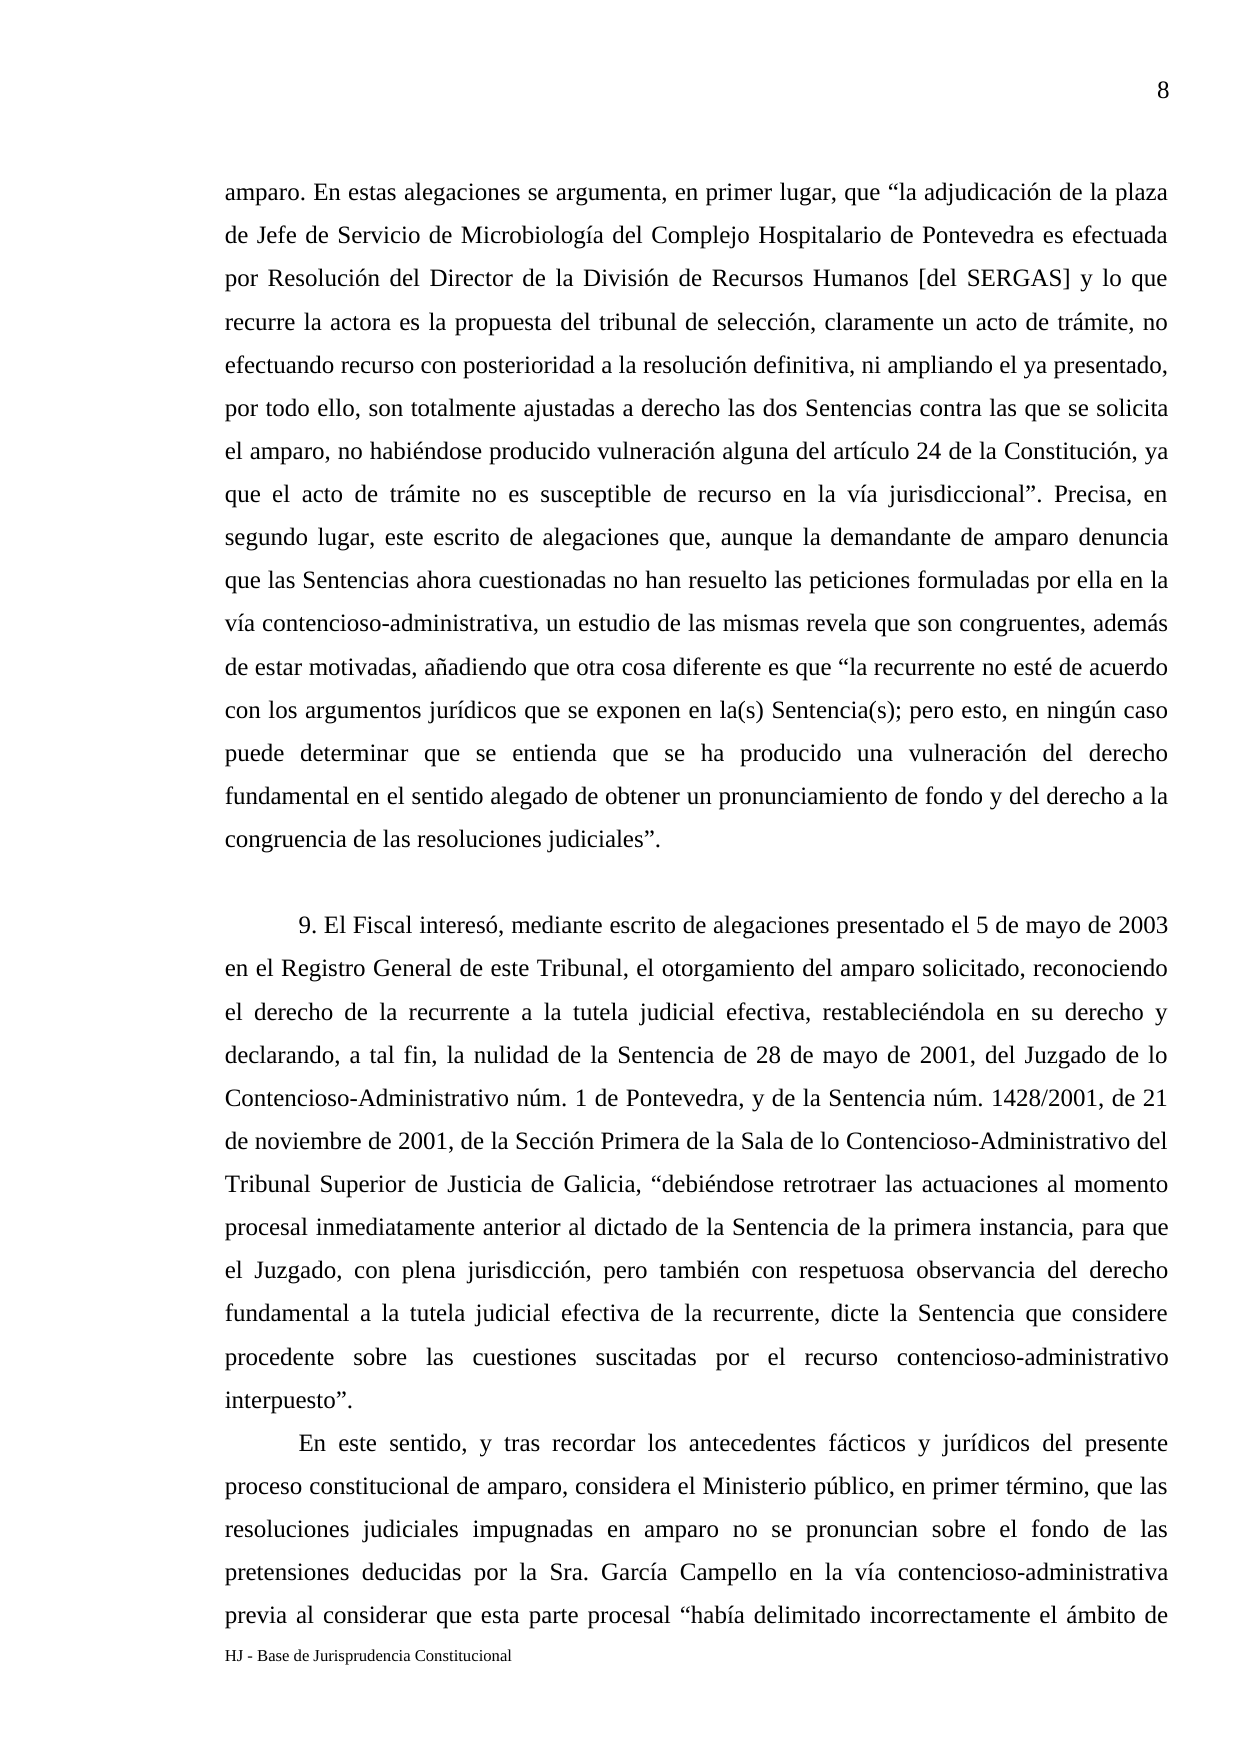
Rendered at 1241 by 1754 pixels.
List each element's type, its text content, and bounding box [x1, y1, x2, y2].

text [224, 177, 1169, 853]
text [224, 1428, 1169, 1629]
text 9. El Fiscal interesó, mediante escrito de alegaciones presentado el 5 de mayo de 2003 en el Registro General de este Tribunal, el otorgamiento del amparo solicitado, reconociendo el derecho de la recurrente a la tutela judicial efectiva, restableciéndola en su derecho y declarando, a tal fin, la nulidad de la Sentencia de 28 de mayo de 2001, del Juzgado de lo Contencioso-Administrativo núm. 1 de Pontevedra, y de la Sentencia núm. 1428/2001, de 21 de noviembre de 2001, de la Sección Primera de la Sala de lo Contencioso-Administrativo del Tribunal Superior de Justicia de Galicia, “debiéndose retrotraer las actuaciones al momento procesal inmediatamente anterior al dictado de la Sentencia de la primera instancia, para que el Juzgado, con plena jurisdicción, pero también con respetuosa observancia del derecho fundamental a la tutela judicial efectiva de la recurrente, dicte la Sentencia que considere procedente sobre las cuestiones suscitadas por el recurso contencioso-administrativo interpuesto”. [224, 910, 1169, 1413]
